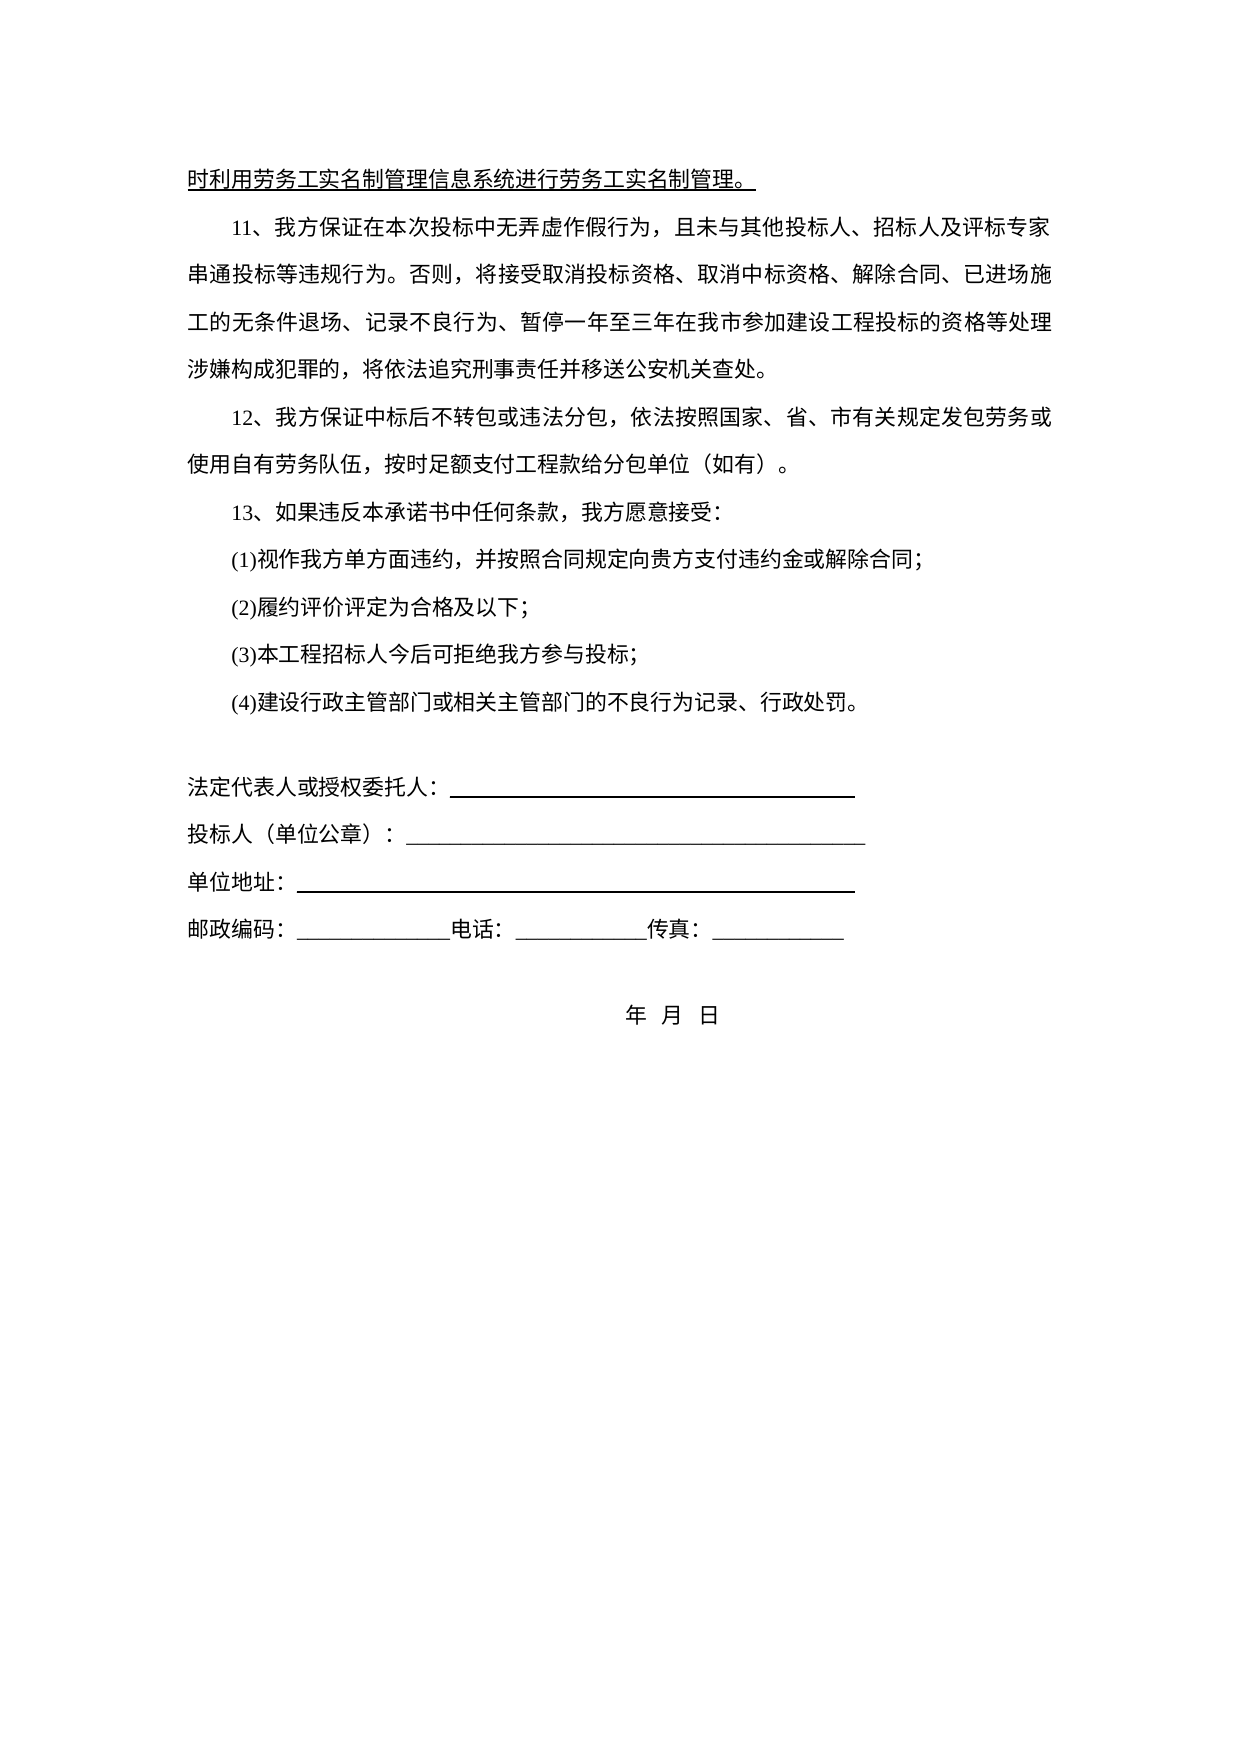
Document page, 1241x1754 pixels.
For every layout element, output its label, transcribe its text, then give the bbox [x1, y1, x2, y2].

text 11、我方保证在本次投标中无弄虚作假行为，且未与其他投标人、招标人及评标专家串通投标等违规行为。否则，将接受取消投标资格、取消中标资格、解除合同、已进场施工的无条件退场、记录不良行为、暂停一年至三年在我市参加建设工程投标的资格等处理，涉嫌构成犯罪的，将依法追究刑事责任并移送公安机关查处。 [187, 209, 1053, 384]
text (1)视作我方单方面违约，并按照合同规定向贵方支付违约金或解除合同； [187, 542, 1053, 574]
text (2)履约评价评定为合格及以下； [187, 589, 1053, 621]
text 12、我方保证中标后不转包或违法分包，依法按照国家、省、市有关规定发包劳务或使用自有劳务队伍，按时足额支付工程款给分包单位（如有）。 [187, 399, 1053, 479]
text (4)建设行政主管部门或相关主管部门的不良行为记录、行政处罚。 [187, 684, 1053, 716]
text 13、如果违反本承诺书中任何条款，我方愿意接受： [187, 494, 1053, 526]
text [187, 162, 1053, 194]
text 年 月 日 [187, 998, 1053, 1029]
text 邮政编码：______________电话：____________传真：____________ [187, 912, 1053, 944]
text 法定代表人或授权委托人：_____________________________________ [187, 770, 1053, 801]
text 单位地址：___________________________________________________ [187, 865, 1053, 896]
text (3)本工程招标人今后可拒绝我方参与投标； [187, 637, 1053, 669]
text 投标人（单位公章）：__________________________________________ [187, 817, 1053, 849]
